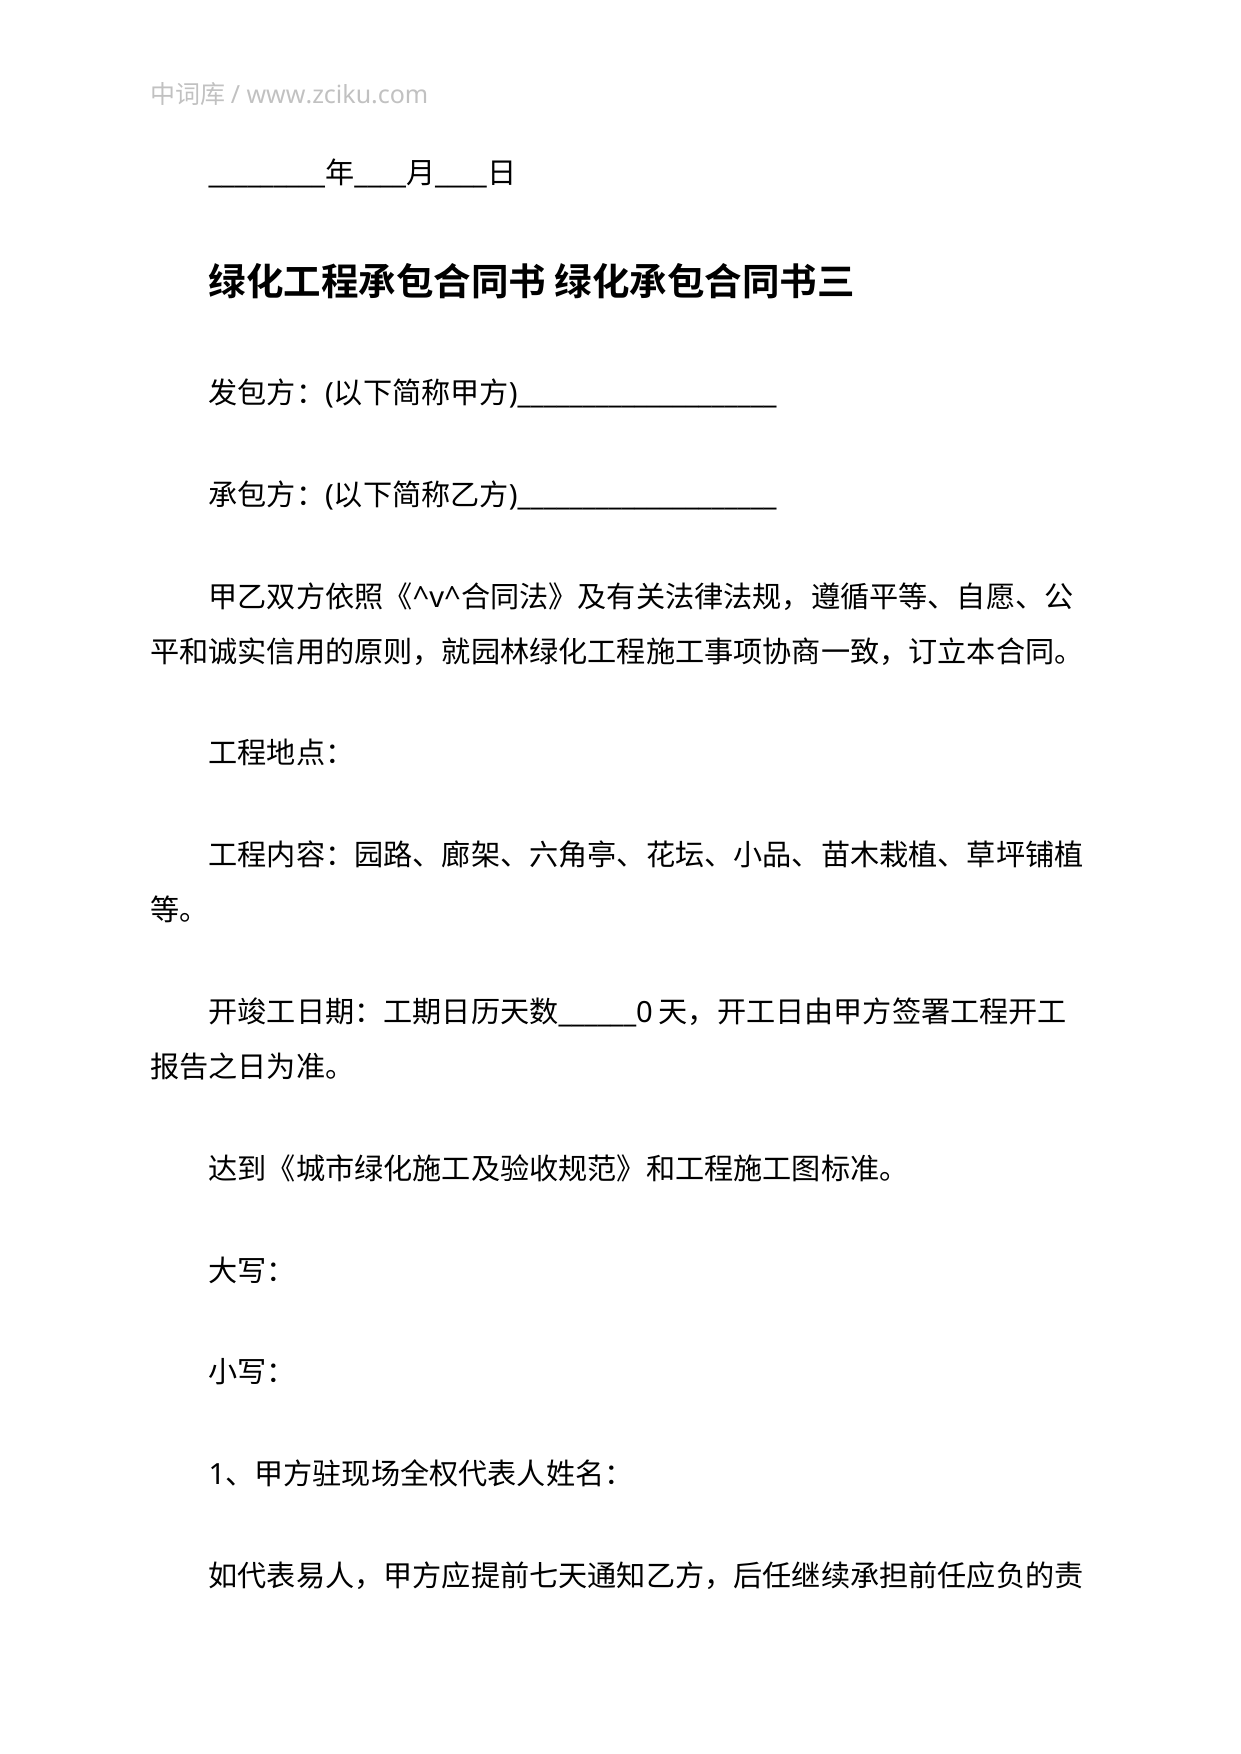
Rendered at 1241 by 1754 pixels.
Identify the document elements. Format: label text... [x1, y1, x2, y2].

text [150, 1553, 1090, 1595]
text 开竣工日期：工期日历天数______0天，开工日由甲方签署工程开工报告之日为准。 [150, 988, 1090, 1086]
text 达到《城市绿化施工及验收规范》和工程施工图标准。 [150, 1145, 1090, 1188]
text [150, 150, 1090, 192]
text 大写： [150, 1247, 1090, 1289]
text 承包方：(以下简称乙方)____________________ [150, 471, 1090, 514]
text 工程地点： [150, 730, 1090, 772]
text 发包方：(以下简称甲方)____________________ [150, 369, 1090, 412]
text 工程内容：园路、廊架、六角亭、花坛、小品、苗木栽植、草坪铺植等。 [150, 832, 1090, 929]
text 1、甲方驻现场全权代表人姓名： [150, 1451, 1090, 1493]
text 甲乙双方依照《^v^合同法》及有关法律法规，遵循平等、自愿、公平和诚实信用的原则，就园林绿化工程施工事项协商一致，订立本合同。 [150, 573, 1090, 671]
text 绿化工程承包合同书 绿化承包合同书三 [150, 252, 1090, 306]
text 小写： [150, 1349, 1090, 1391]
